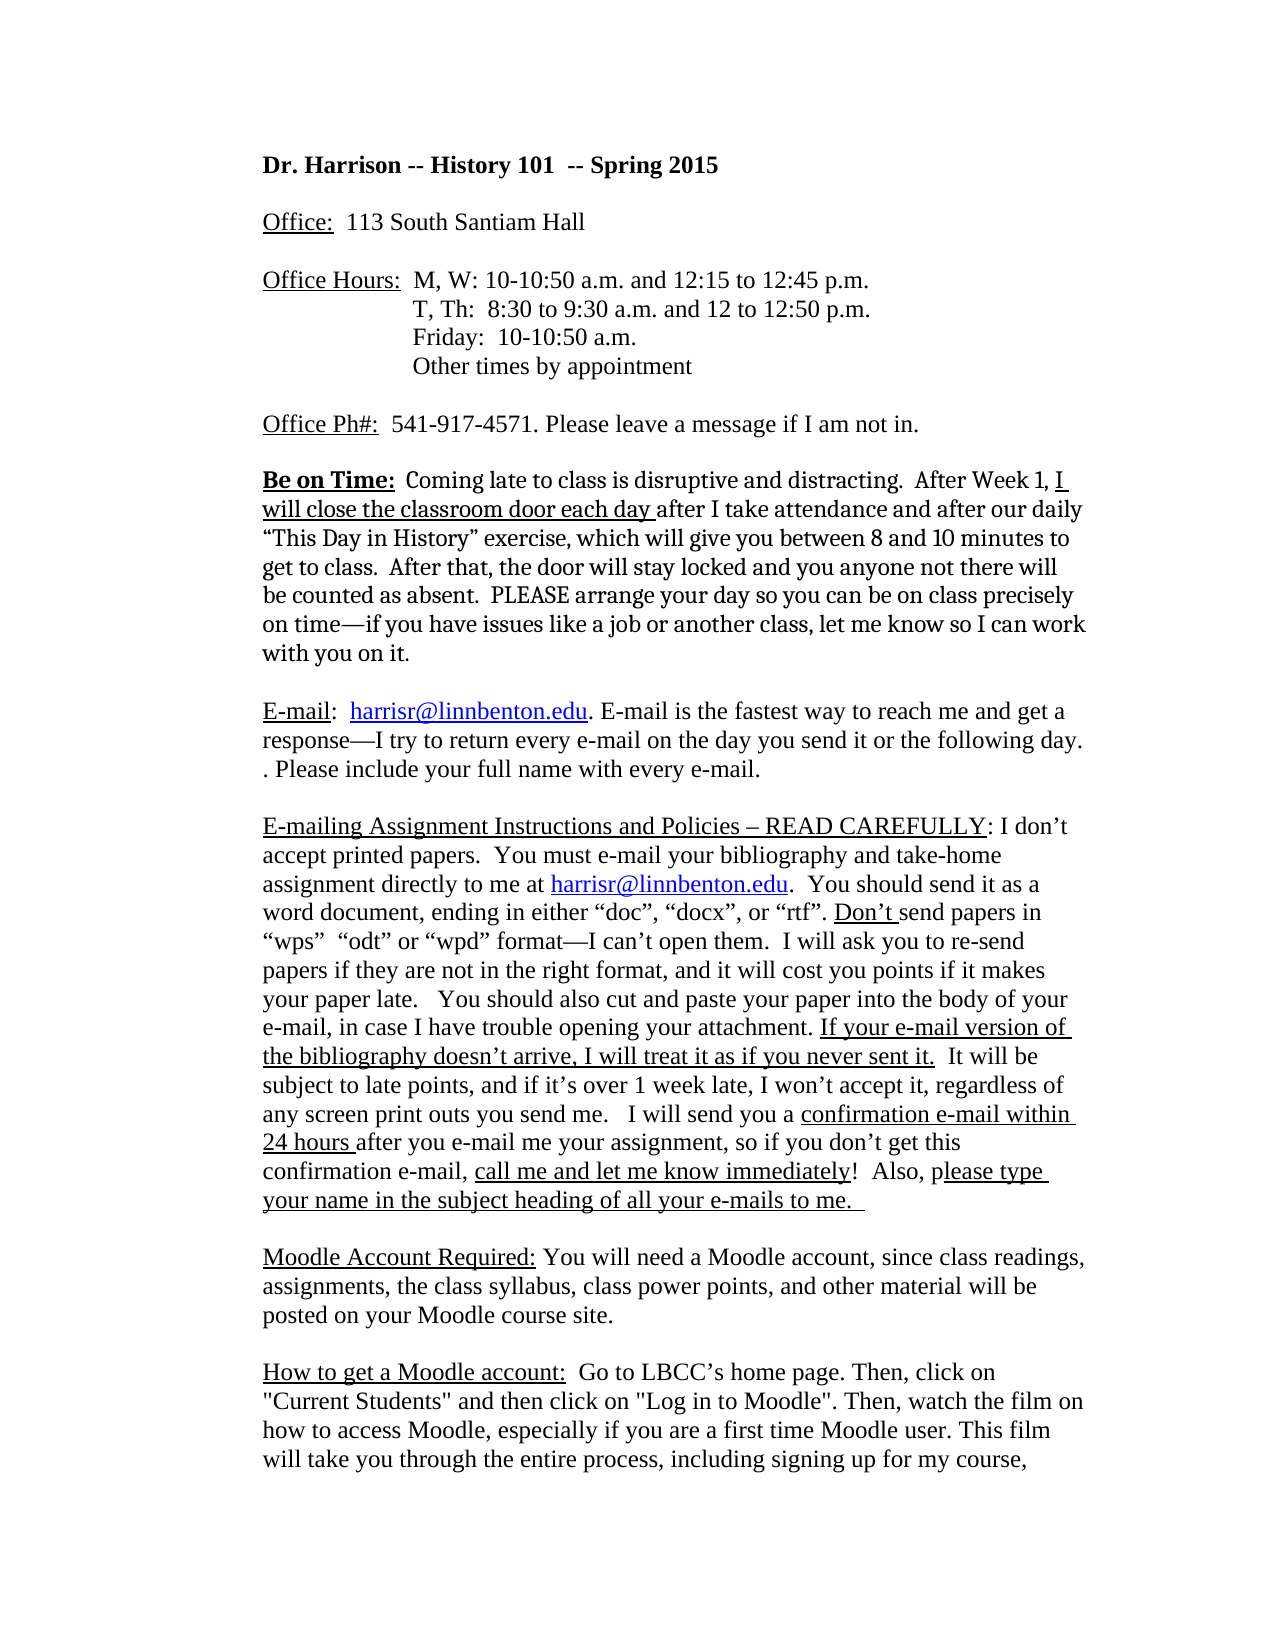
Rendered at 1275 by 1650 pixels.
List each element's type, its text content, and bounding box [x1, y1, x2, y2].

text T, Th: 8:30 to 9:30 a.m. and 12 to 12:50 p.m. [337, 294, 1087, 322]
text Friday: 10-10:50 a.m. [337, 322, 1087, 351]
text Be on Time: Coming late to class is disruptive and distracting. After Week 1, I will close the classroom door each day after I take attendance and after our daily “This Day in History” exercise, which will give you between 8 and 10 minutes to get to class. After that, the door will stay locked and you anyone not there will be counted as absent. PLEASE arrange your day so you can be on class precisely on time—if you have issues like a job or another class, let me know so I can work with you on it. [262, 466, 1087, 667]
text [262, 1357, 1087, 1472]
text Moodle Account Required: You will need a Moodle account, since class readings, assignments, the class syllabus, class power points, and other material will be posted on your Moodle course site. [262, 1242, 1087, 1329]
text Dr. Harrison -- History 101 -- Spring 2015 [187, 150, 1087, 179]
text E-mail: harrisr@linnbenton.edu. E-mail is the fastest way to reach me and get a response—I try to return every e-mail on the day you send it or the following day. [262, 696, 1087, 754]
text Office Hours: M, W: 10-10:50 a.m. and 12:15 to 12:45 p.m. [262, 265, 1087, 294]
text Other times by appointment [337, 351, 1087, 380]
text . Please include your full name with every e-mail. [262, 754, 1087, 782]
text Office: 113 South Santiam Hall [262, 207, 1087, 236]
text E-mailing Assignment Instructions and Policies – READ CAREFULLY: I don’t accept printed papers. You must e-mail your bibliography and take-home assignment directly to me at harrisr@linnbenton.edu. You should send it as a word document, ending in either “doc”, “docx”, or “rtf”. Don’t send papers in “wps” “odt” or “wpd” format—I can’t open them. I will ask you to re-send papers if they are not in the right format, and it will cost you points if it makes your paper late. You should also cut and paste your paper into the body of your e-mail, in case I have trouble opening your attachment. If your e-mail version of the bibliography doesn’t arrive, I will treat it as if you never sent it. It will be subject to late points, and if it’s over 1 week late, I won’t accept it, regardless of any screen print outs you send me. I will send you a confirmation e-mail within 24 hours after you e-mail me your assignment, so if you don’t get this confirmation e-mail, call me and let me know immediately! Also, please type your name in the subject heading of all your e-mails to me. [262, 811, 1087, 1214]
text Office Ph#: 541-917-4571. Please leave a message if I am not in. [262, 409, 1087, 437]
